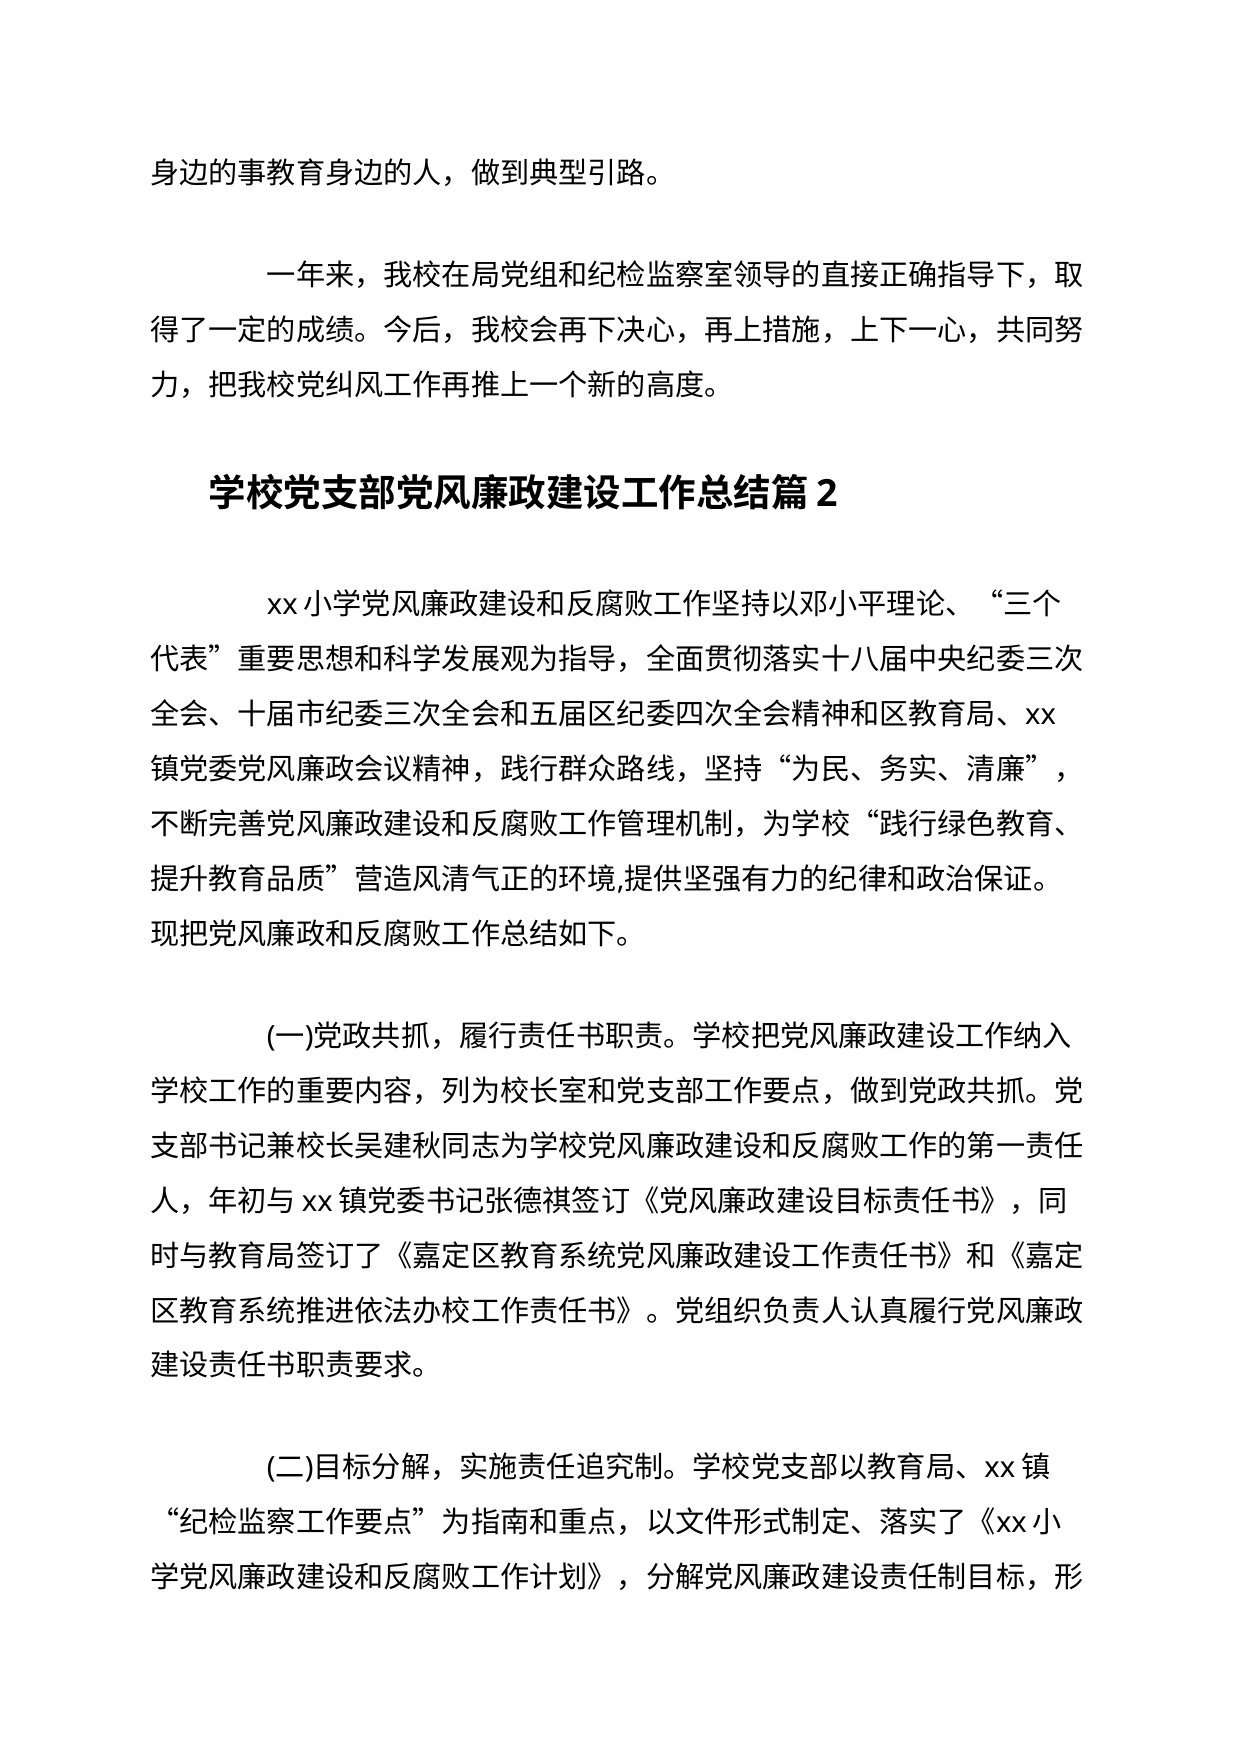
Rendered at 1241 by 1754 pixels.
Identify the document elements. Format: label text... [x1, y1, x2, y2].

text 学校党支部党风廉政建设工作总结篇2 [150, 463, 1090, 518]
text xx小学党风廉政建设和反腐败工作坚持以邓小平理论、“三个代表”重要思想和科学发展观为指导，全面贯彻落实十八届中央纪委三次全会、十届市纪委三次全会和五届区纪委四次全会精神和区教育局、xx镇党委党风廉政会议精神，践行群众路线，坚持“为民、务实、清廉”，不断完善党风廉政建设和反腐败工作管理机制，为学校“践行绿色教育、提升教育品质”营造风清气正的环境,提供坚强有力的纪律和政治保证。现把党风廉政和反腐败工作总结如下。 [150, 581, 1090, 953]
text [150, 150, 1090, 192]
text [150, 1444, 1090, 1596]
text 一年来，我校在局党组和纪检监察室领导的直接正确指导下，取得了一定的成绩。今后，我校会再下决心，再上措施，上下一心，共同努力，把我校党纠风工作再推上一个新的高度。 [150, 252, 1090, 404]
text (一)党政共抓，履行责任书职责。学校把党风廉政建设工作纳入学校工作的重要内容，列为校长室和党支部工作要点，做到党政共抓。党支部书记兼校长吴建秋同志为学校党风廉政建设和反腐败工作的第一责任人，年初与xx镇党委书记张德祺签订《党风廉政建设目标责任书》，同时与教育局签订了《嘉定区教育系统党风廉政建设工作责任书》和《嘉定区教育系统推进依法办校工作责任书》。党组织负责人认真履行党风廉政建设责任书职责要求。 [150, 1012, 1090, 1384]
